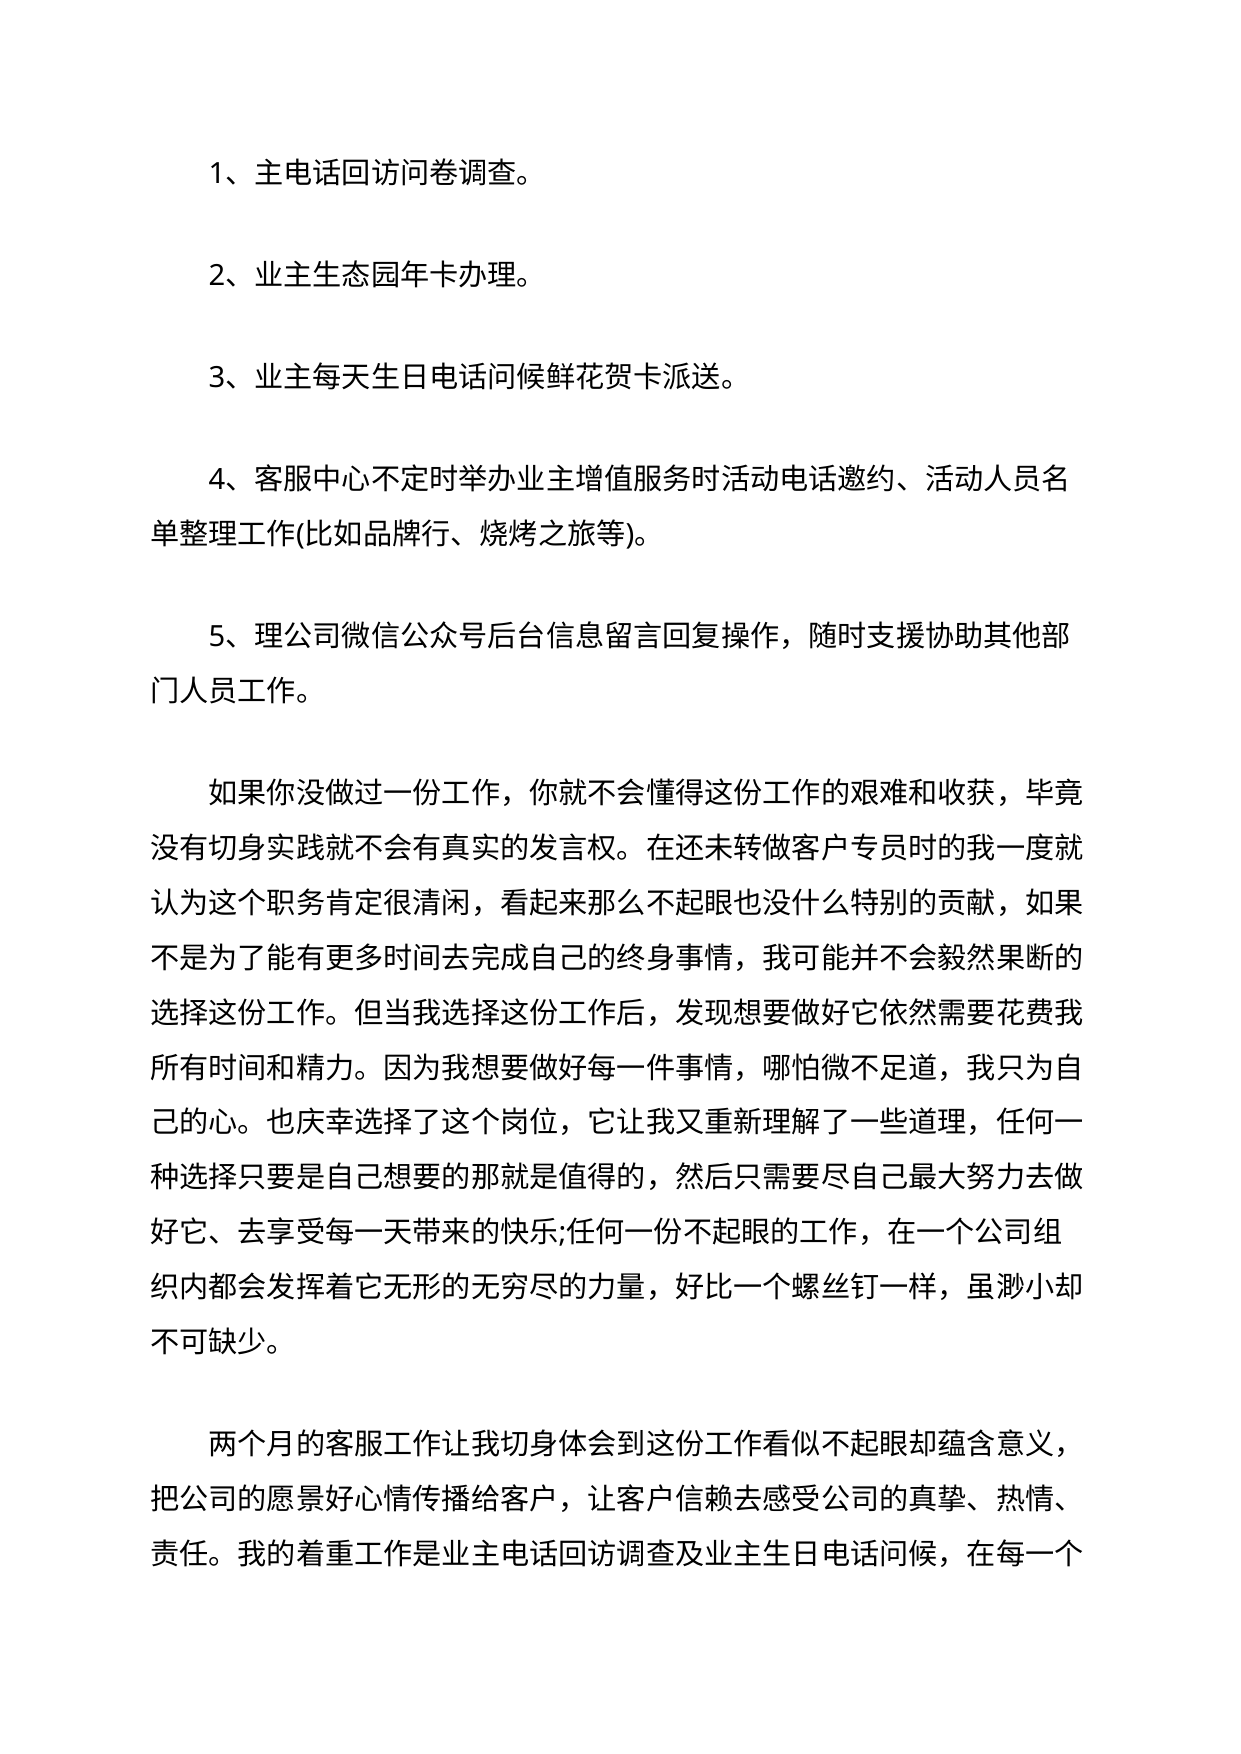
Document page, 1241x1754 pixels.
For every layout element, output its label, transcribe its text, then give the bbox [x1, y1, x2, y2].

text 1、主电话回访问卷调查。 [150, 150, 1090, 192]
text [150, 1421, 1090, 1573]
text 5、理公司微信公众号后台信息留言回复操作，随时支援协助其他部门人员工作。 [150, 613, 1090, 710]
text 2、业主生态园年卡办理。 [150, 252, 1090, 294]
text 3、业主每天生日电话问候鲜花贺卡派送。 [150, 354, 1090, 396]
text 4、客服中心不定时举办业主增值服务时活动电话邀约、活动人员名单整理工作(比如品牌行、烧烤之旅等)。 [150, 456, 1090, 553]
text 如果你没做过一份工作，你就不会懂得这份工作的艰难和收获，毕竟没有切身实践就不会有真实的发言权。在还未转做客户专员时的我一度就认为这个职务肯定很清闲，看起来那么不起眼也没什么特别的贡献，如果不是为了能有更多时间去完成自己的终身事情，我可能并不会毅然果断的选择这份工作。但当我选择这份工作后，发现想要做好它依然需要花费我所有时间和精力。因为我想要做好每一件事情，哪怕微不足道，我只为自己的心。也庆幸选择了这个岗位，它让我又重新理解了一些道理，任何一种选择只要是自己想要的那就是值得的，然后只需要尽自己最大努力去做好它、去享受每一天带来的快乐;任何一份不起眼的工作，在一个公司组织内都会发挥着它无形的无穷尽的力量，好比一个螺丝钉一样，虽渺小却不可缺少。 [150, 770, 1090, 1361]
